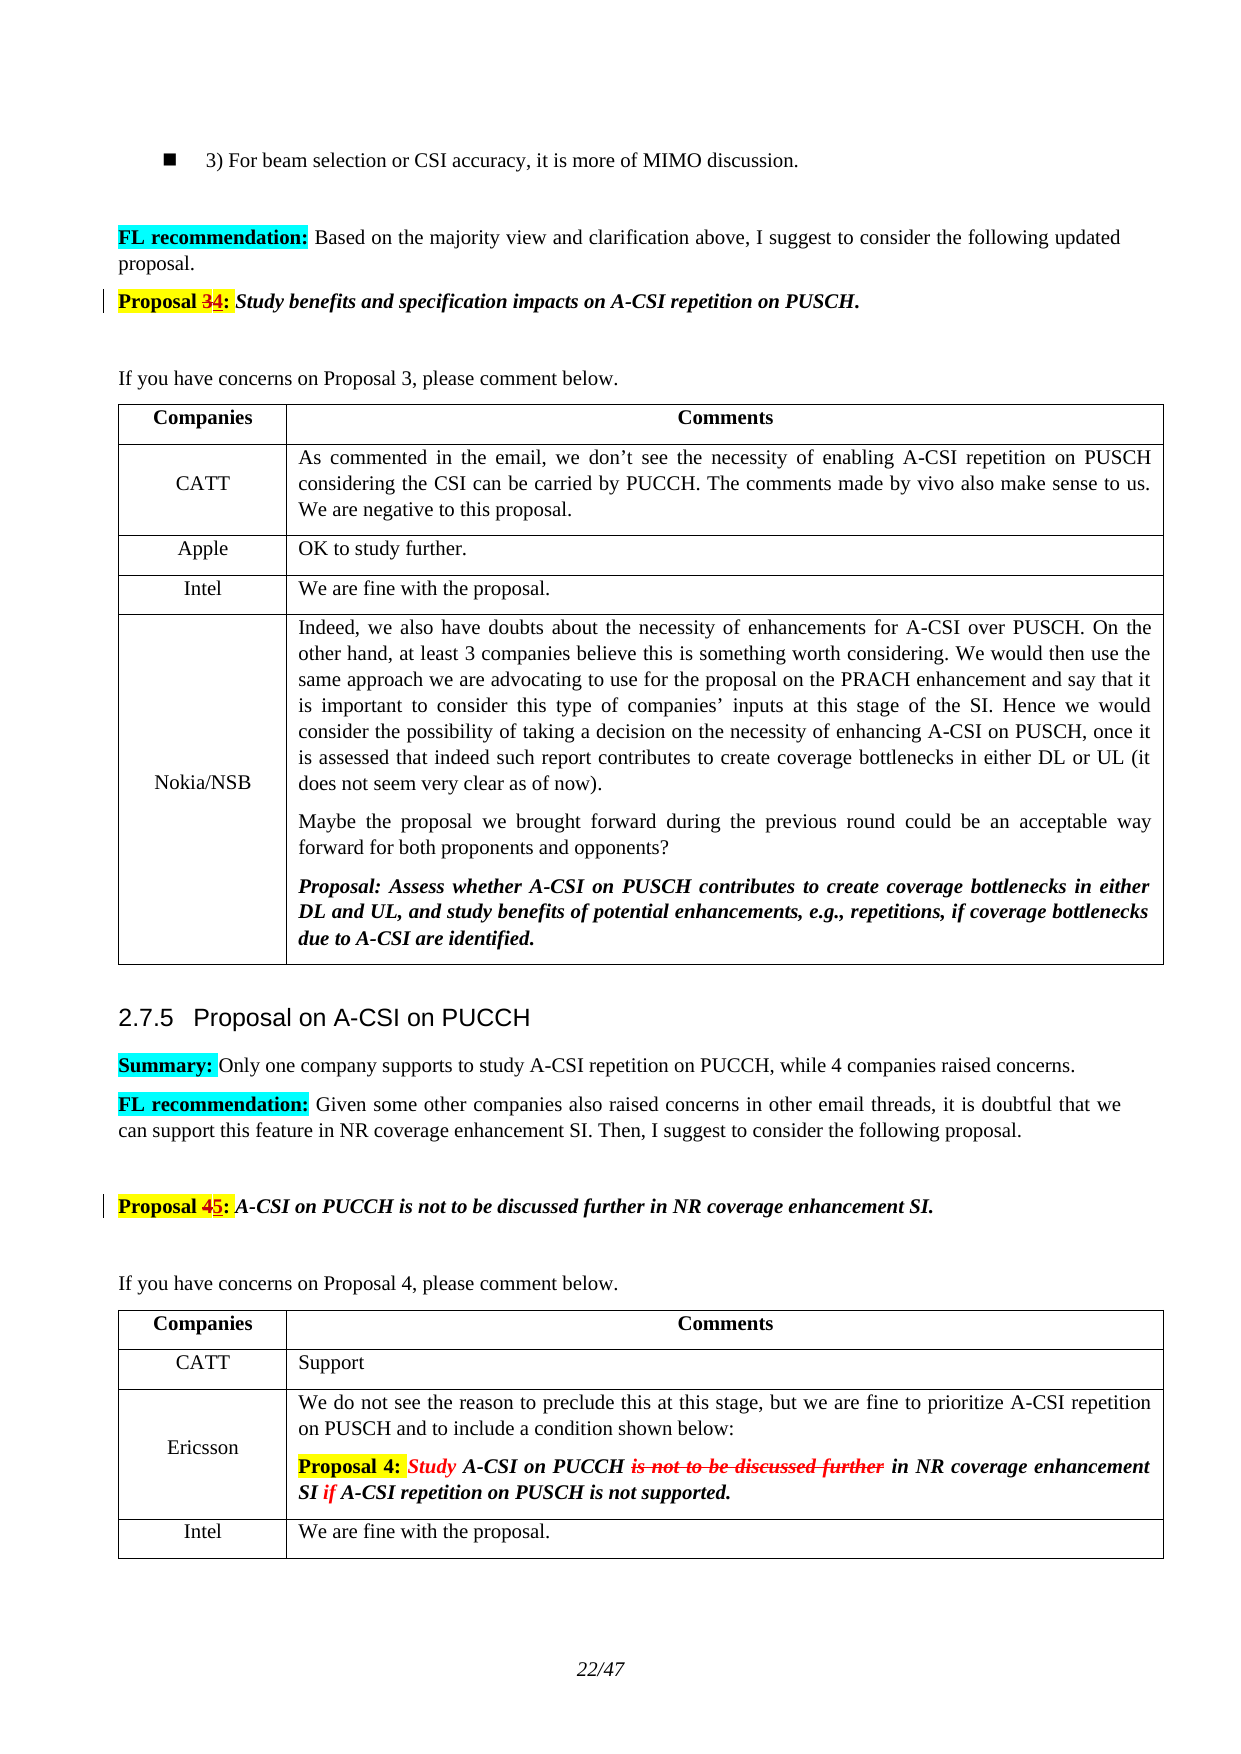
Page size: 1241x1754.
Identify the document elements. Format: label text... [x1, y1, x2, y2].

text Proposal : Study benefits and specification impacts on A-CSI repetition on PUSCH. [235, 289, 1122, 313]
text FL recommendation: Given some other companies also raised concerns in other email threads, it is doubtful that we can support this feature in NR coverage enhancement SI. Then, I suggest to consider the following proposal. [118, 1092, 1122, 1142]
table_cell Intel [119, 576, 286, 614]
table_cell Nokia/NSB [119, 615, 286, 964]
text FL recommendation: Based on the majority view and clarification above, I suggest to consider the following updated proposal. [118, 224, 1122, 274]
subtitle Proposal on A-CSI on PUCCH [118, 1003, 1122, 1032]
text If you have concerns on Proposal 3, please comment below. [118, 366, 1122, 390]
table_header Comments [287, 405, 1163, 444]
table_cell CATT [119, 1350, 286, 1389]
table_cell We are fine with the proposal. [287, 1520, 1163, 1558]
table_cell Indeed, we also have doubts about the necessity of enhancements for A-CSI over PUSCH. On the other hand, at least 3 companies believe this is something worth considering. We would then use the same approach we are advocating to use for the proposal on the PRACH enhancement and say that it is important to consider this type of companies’ inputs at this stage of the SI. Hence we would consider the possibility of taking a decision on the necessity of enhancing A-CSI on PUSCH, once it is assessed that indeed such report contributes to create coverage bottlenecks in either DL or UL (it does not seem very clear as of now). Maybe the proposal we brought forward during the previous round could be an acceptable way forward for both proponents and opponents? Proposal: Assess whether A-CSI on PUSCH contributes to create coverage bottlenecks in either DL and UL, and study benefits of potential enhancements, e.g., repetitions, if coverage bottlenecks due to A-CSI are identified. [287, 615, 1163, 964]
table_cell We do not see the reason to preclude this at this stage, but we are fine to prioritize A-CSI repetition on PUSCH and to include a condition shown below: Proposal 4: Study A-CSI on PUCCH is not to be discussed further in NR coverage enhancement SI if A-CSI repetition on PUSCH is not supported. [287, 1390, 1163, 1518]
table_cell Intel [119, 1520, 286, 1558]
table_cell Support [287, 1350, 1163, 1389]
text Proposal : A-CSI on PUCCH is not to be discussed further in NR coverage enhancement SI. [235, 1194, 1122, 1218]
table_header Companies [119, 405, 286, 444]
table_header Companies [119, 1311, 286, 1349]
table_cell We are fine with the proposal. [287, 576, 1163, 614]
table_cell Ericsson [119, 1390, 286, 1518]
table_cell OK to study further. [287, 536, 1163, 574]
text If you have concerns on Proposal 4, please comment below. [118, 1271, 1122, 1295]
table_cell Apple [119, 536, 286, 574]
list 3) For beam selection or CSI accuracy, it is more of MIMO discussion. [162, 148, 1122, 172]
table_cell CATT [119, 445, 286, 535]
table_header Comments [287, 1311, 1163, 1349]
table_cell As commented in the email, we don’t see the necessity of enabling A-CSI repetition on PUSCH considering the CSI can be carried by PUCCH. The comments made by vivo also make sense to us. We are negative to this proposal. [287, 445, 1163, 535]
text Summary: Only one company supports to study A-CSI repetition on PUCCH, while 4 companies raised concerns. [218, 1053, 1122, 1077]
